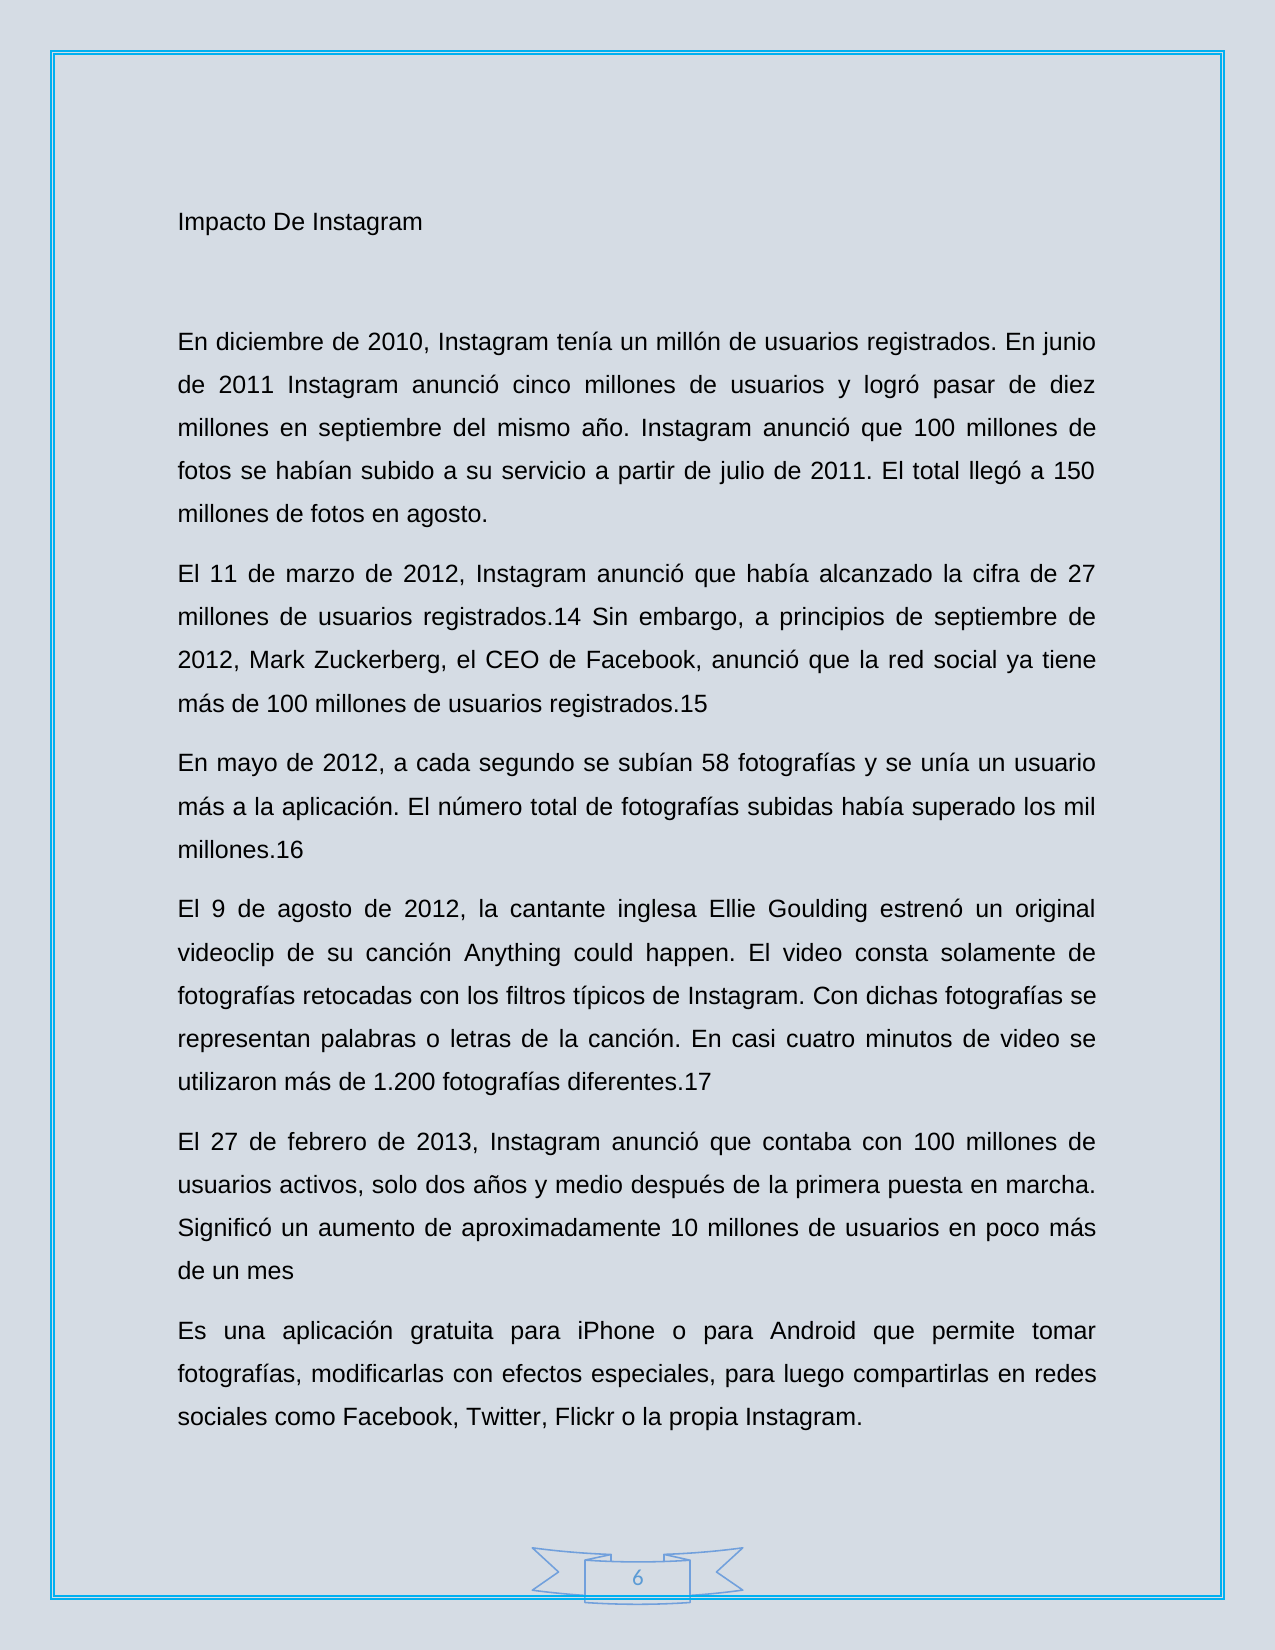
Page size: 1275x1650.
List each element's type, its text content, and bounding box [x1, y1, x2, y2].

text En diciembre de 2010, Instagram tenía un millón de usuarios registrados. En junio de 2011 Instagram anunció cinco millones de usuarios y logró pasar de diez millones en septiembre del mismo año. Instagram anunció que 100 millones de fotos se habían subido a su servicio a partir de julio de 2011. El total llegó a 150 millones de fotos en agosto. [177, 327, 1098, 528]
text El 27 de febrero de 2013, Instagram anunció que contaba con 100 millones de usuarios activos, solo dos años y medio después de la primera puesta en marcha. Significó un aumento de aproximadamente 10 millones de usuarios en poco más de un mes [177, 1127, 1098, 1285]
text En mayo de 2012, a cada segundo se subían 58 fotografías y se unía un usuario más a la aplicación. El número total de fotografías subidas había superado los mil millones.16 [177, 748, 1098, 863]
text Es una aplicación gratuita para iPhone o para Android que permite tomar fotografías, modificarlas con efectos especiales, para luego compartirlas en redes sociales como Facebook, Twitter, Flickr o la propia Instagram. [177, 1316, 1098, 1431]
text El 11 de marzo de 2012, Instagram anunció que había alcanzado la cifra de 27 millones de usuarios registrados.14 Sin embargo, a principios de septiembre de 2012, Mark Zuckerberg, el CEO de Facebook, anunció que la red social ya tiene más de 100 millones de usuarios registrados.15 [177, 559, 1098, 717]
text El 9 de agosto de 2012, la cantante inglesa Ellie Goulding estrenó un original videoclip de su canción Anything could happen. El video consta solamente de fotografías retocadas con los filtros típicos de Instagram. Con dichas fotografías se representan palabras o letras de la canción. En casi cuatro minutos de video se utilizaron más de 1.200 fotografías diferentes.17 [177, 894, 1098, 1096]
text Impacto De Instagram [177, 207, 1098, 236]
